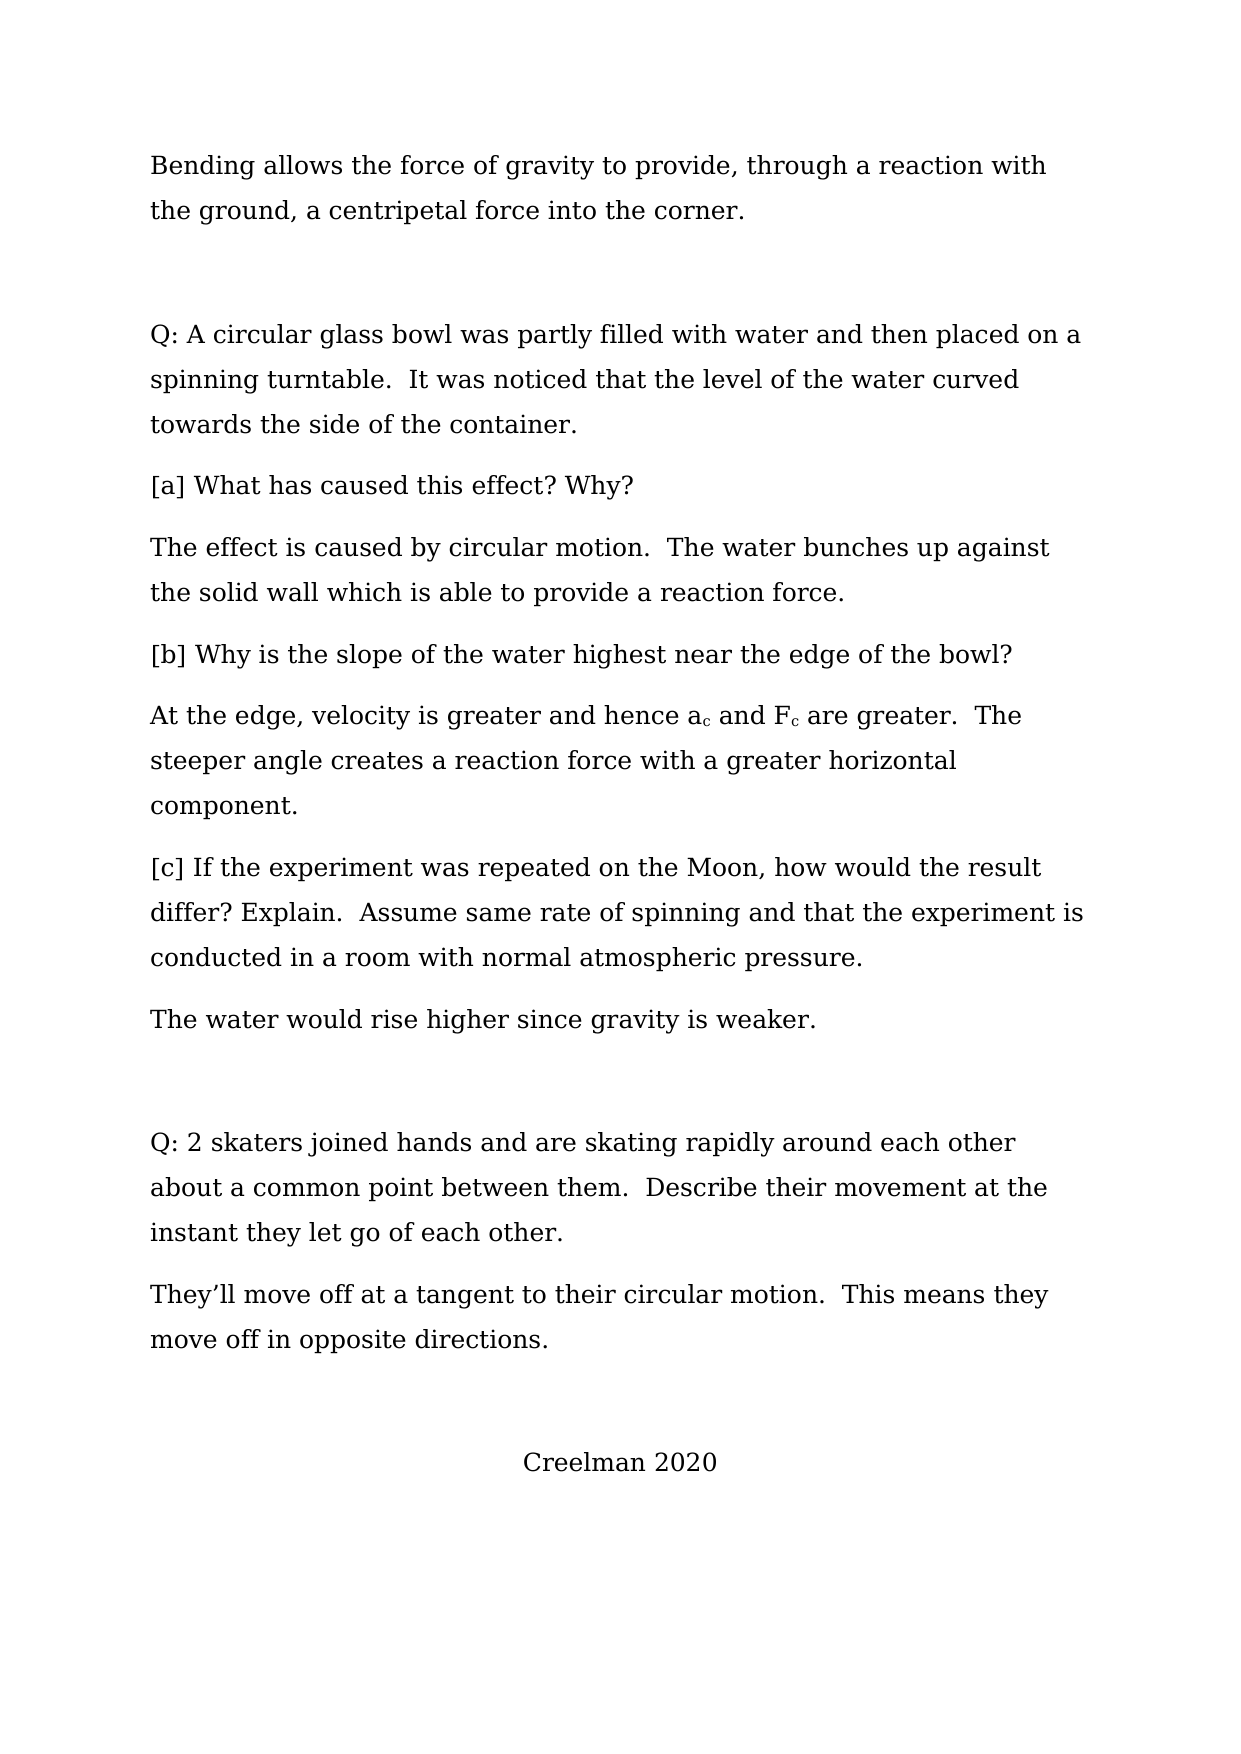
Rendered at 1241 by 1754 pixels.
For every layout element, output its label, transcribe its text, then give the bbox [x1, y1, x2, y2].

text They’ll move off at a tangent to their circular motion. This means they move off in opposite directions. [150, 1278, 1090, 1353]
text [a] What has caused this effect? Why? [150, 470, 1090, 500]
text The water would rise higher since gravity is weaker. [150, 1003, 1090, 1033]
text Q: A circular glass bowl was partly filled with water and then placed on a spinning turntable. It was noticed that the level of the water curved towards the side of the container. [150, 318, 1090, 438]
text At the edge, velocity is greater and hence ac and Fc are greater. The steeper angle creates a reaction force with a greater horizontal component. [150, 700, 1090, 820]
text [b] Why is the slope of the water highest near the edge of the bowl? [150, 638, 1090, 668]
text Bending allows the force of gravity to provide, through a reaction with the ground, a centripetal force into the corner. [150, 150, 1090, 225]
text Creelman 2020 [150, 1447, 1090, 1477]
text Q: 2 skaters joined hands and are skating rapidly around each other about a common point between them. Describe their movement at the instant they let go of each other. [150, 1127, 1090, 1247]
text [c] If the experiment was repeated on the Moon, how would the result differ? Explain. Assume same rate of spinning and that the experiment is conducted in a room with normal atmospheric pressure. [150, 852, 1090, 972]
text The effect is caused by circular motion. The water bunches up against the solid wall which is able to provide a reaction force. [150, 532, 1090, 607]
